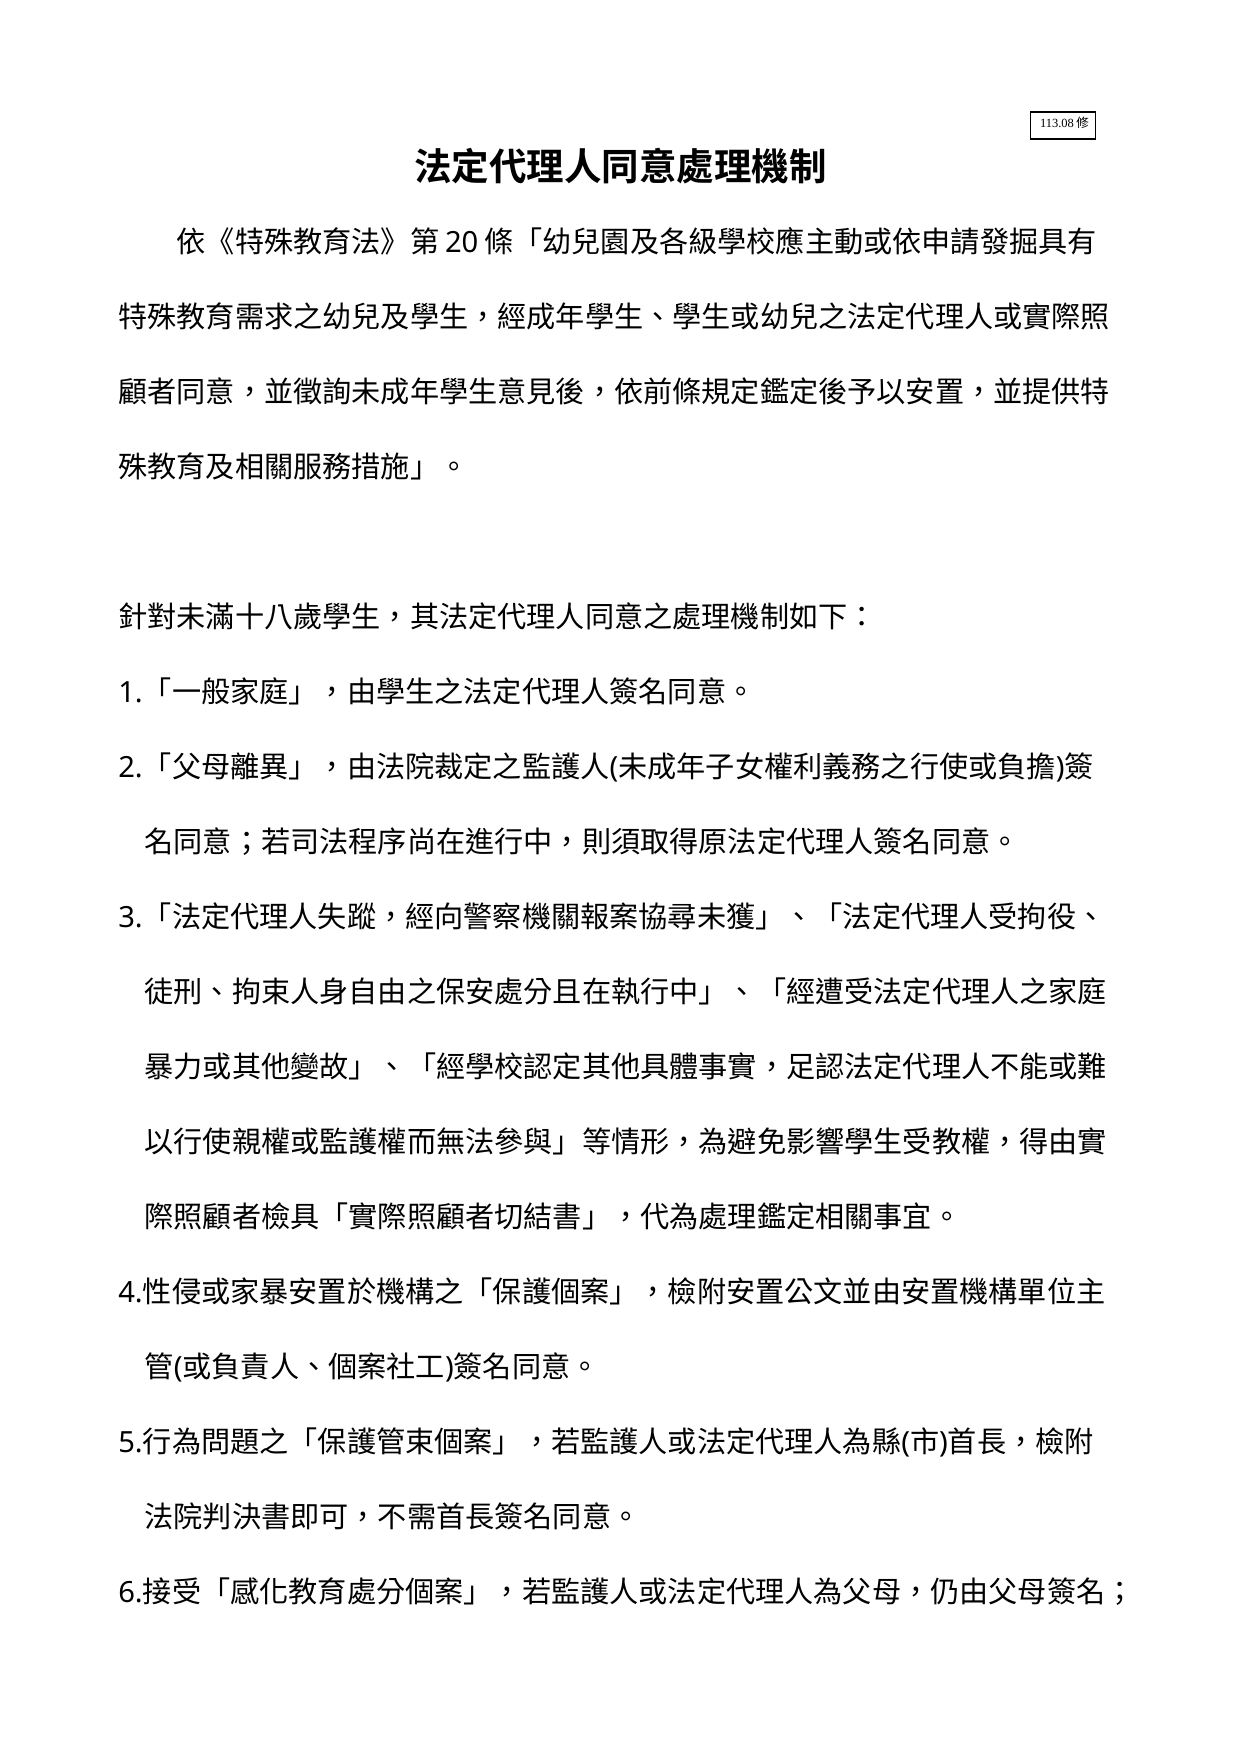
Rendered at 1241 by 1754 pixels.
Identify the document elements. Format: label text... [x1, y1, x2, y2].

text 2.「父母離異」，由法院裁定之監護人(未成年子女權利義務之行使或負擔)簽名同意；若司法程序尚在進行中，則須取得原法定代理人簽名同意。 [118, 727, 1122, 877]
text 法定代理人同意處理機制 [118, 127, 1122, 202]
text 1.「一般家庭」，由學生之法定代理人簽名同意。 [118, 652, 1122, 727]
text 針對未滿十八歲學生，其法定代理人同意之處理機制如下： [118, 577, 1122, 652]
text 4.性侵或家暴安置於機構之「保護個案」，檢附安置公文並由安置機構單位主管(或負責人、個案社工)簽名同意。 [118, 1252, 1122, 1402]
text 依《特殊教育法》第20條「幼兒園及各級學校應主動或依申請發掘具有特殊教育需求之幼兒及學生，經成年學生、學生或幼兒之法定代理人或實際照顧者同意，並徵詢未成年學生意見後，依前條規定鑑定後予以安置，並提供特殊教育及相關服務措施」。 [118, 202, 1122, 502]
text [118, 1552, 1122, 1627]
text 3.「法定代理人失蹤，經向警察機關報案協尋未獲」、「法定代理人受拘役、徒刑、拘束人身自由之保安處分且在執行中」、「經遭受法定代理人之家庭暴力或其他變故」、「經學校認定其他具體事實，足認法定代理人不能或難以行使親權或監護權而無法參與」等情形，為避免影響學生受教權，得由實際照顧者檢具「實際照顧者切結書」，代為處理鑑定相關事宜。 [118, 877, 1122, 1252]
text 5.行為問題之「保護管束個案」，若監護人或法定代理人為縣(市)首長，檢附法院判決書即可，不需首長簽名同意。 [118, 1402, 1122, 1552]
